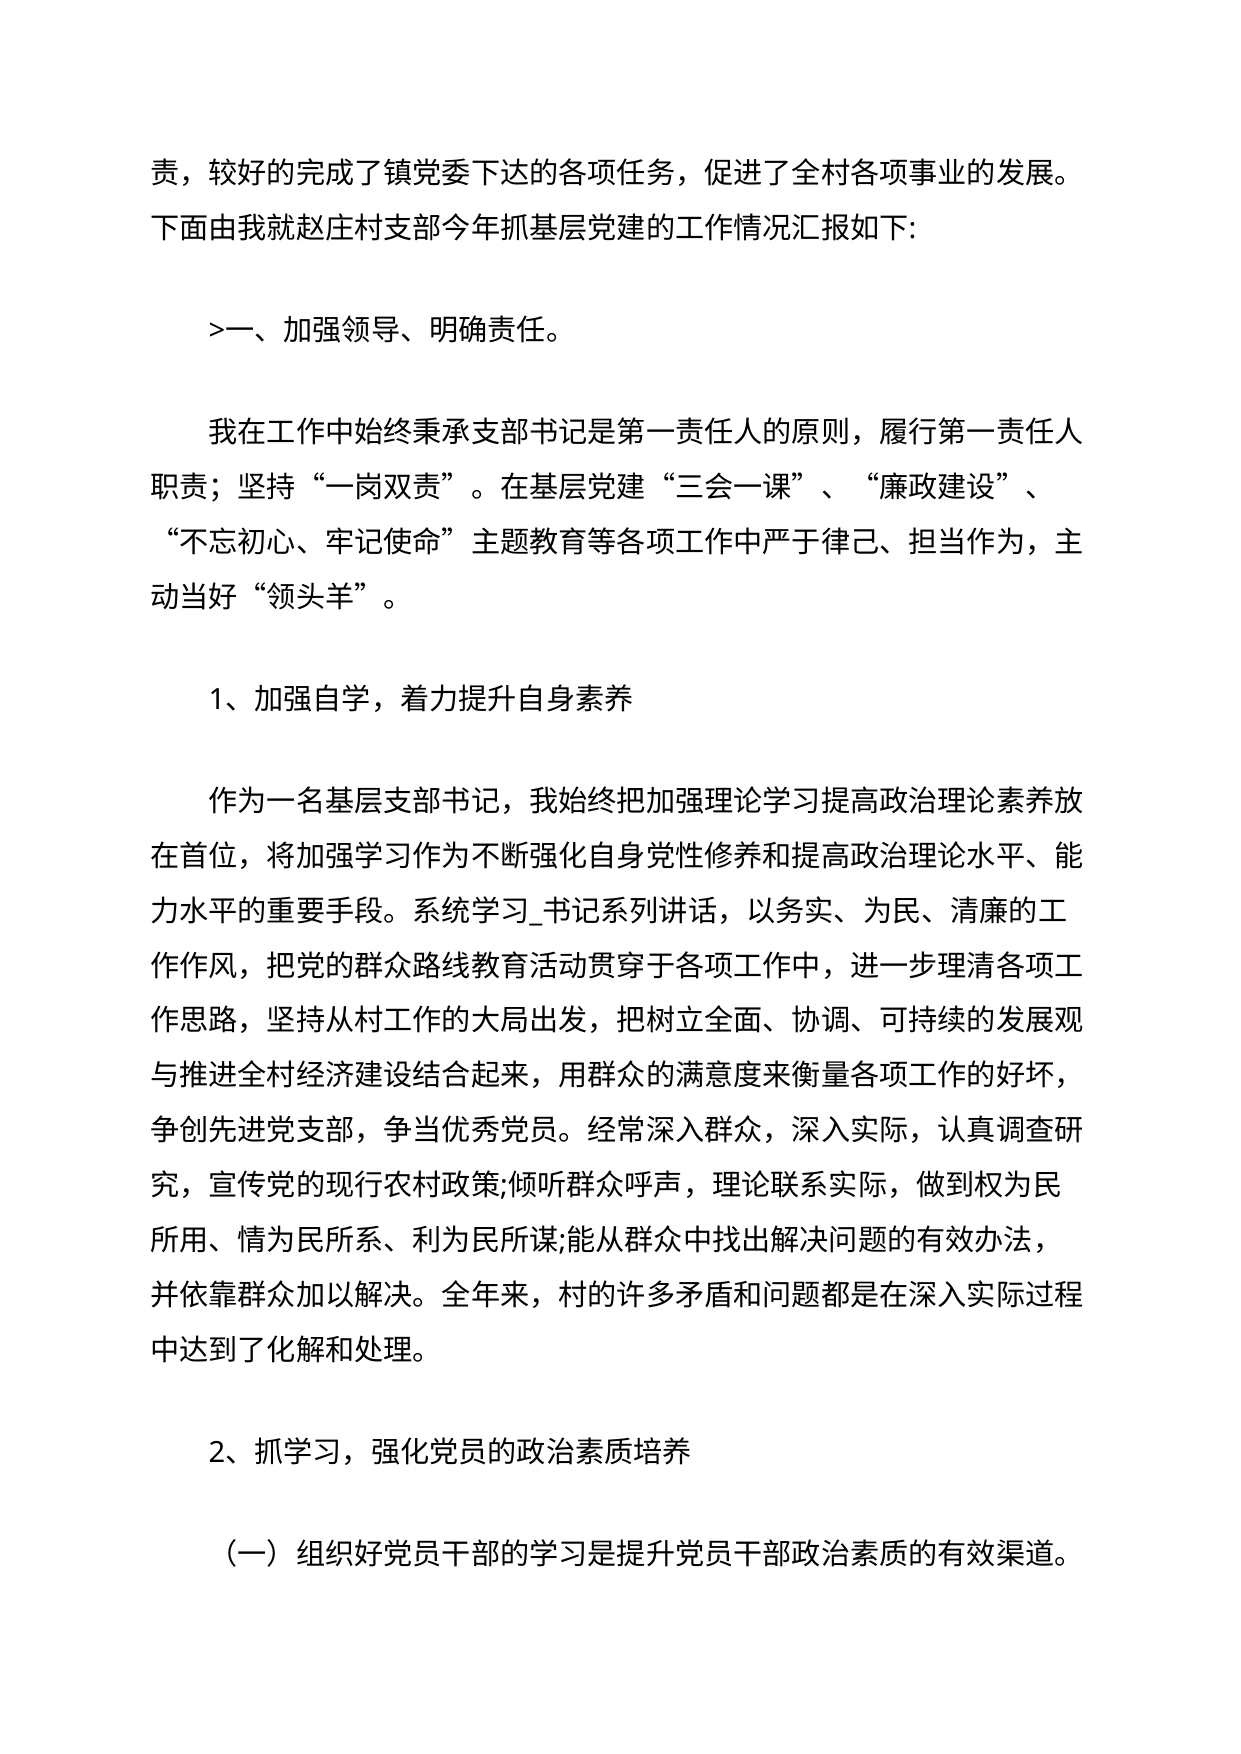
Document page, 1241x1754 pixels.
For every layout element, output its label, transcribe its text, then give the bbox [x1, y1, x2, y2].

text 作为一名基层支部书记，我始终把加强理论学习提高政治理论素养放在首位，将加强学习作为不断强化自身党性修养和提高政治理论水平、能力水平的重要手段。系统学习_书记系列讲话，以务实、为民、清廉的工作作风，把党的群众路线教育活动贯穿于各项工作中，进一步理清各项工作思路，坚持从村工作的大局出发，把树立全面、协调、可持续的发展观与推进全村经济建设结合起来，用群众的满意度来衡量各项工作的好坏，争创先进党支部，争当优秀党员。经常深入群众，深入实际，认真调查研究，宣传党的现行农村政策;倾听群众呼声，理论联系实际，做到权为民所用、情为民所系、利为民所谋;能从群众中找出解决问题的有效办法，并依靠群众加以解决。全年来，村的许多矛盾和问题都是在深入实际过程中达到了化解和处理。 [150, 777, 1090, 1369]
text 1、加强自学，着力提升自身素养 [150, 675, 1090, 718]
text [150, 1530, 1090, 1573]
text 2、抓学习，强化党员的政治素质培养 [150, 1428, 1090, 1471]
text >一、加强领导、明确责任。 [150, 307, 1090, 349]
text 我在工作中始终秉承支部书记是第一责任人的原则，履行第一责任人职责；坚持“一岗双责”。在基层党建“三会一课”、“廉政建设”、“不忘初心、牢记使命”主题教育等各项工作中严于律己、担当作为，主动当好“领头羊”。 [150, 409, 1090, 616]
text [150, 150, 1090, 247]
